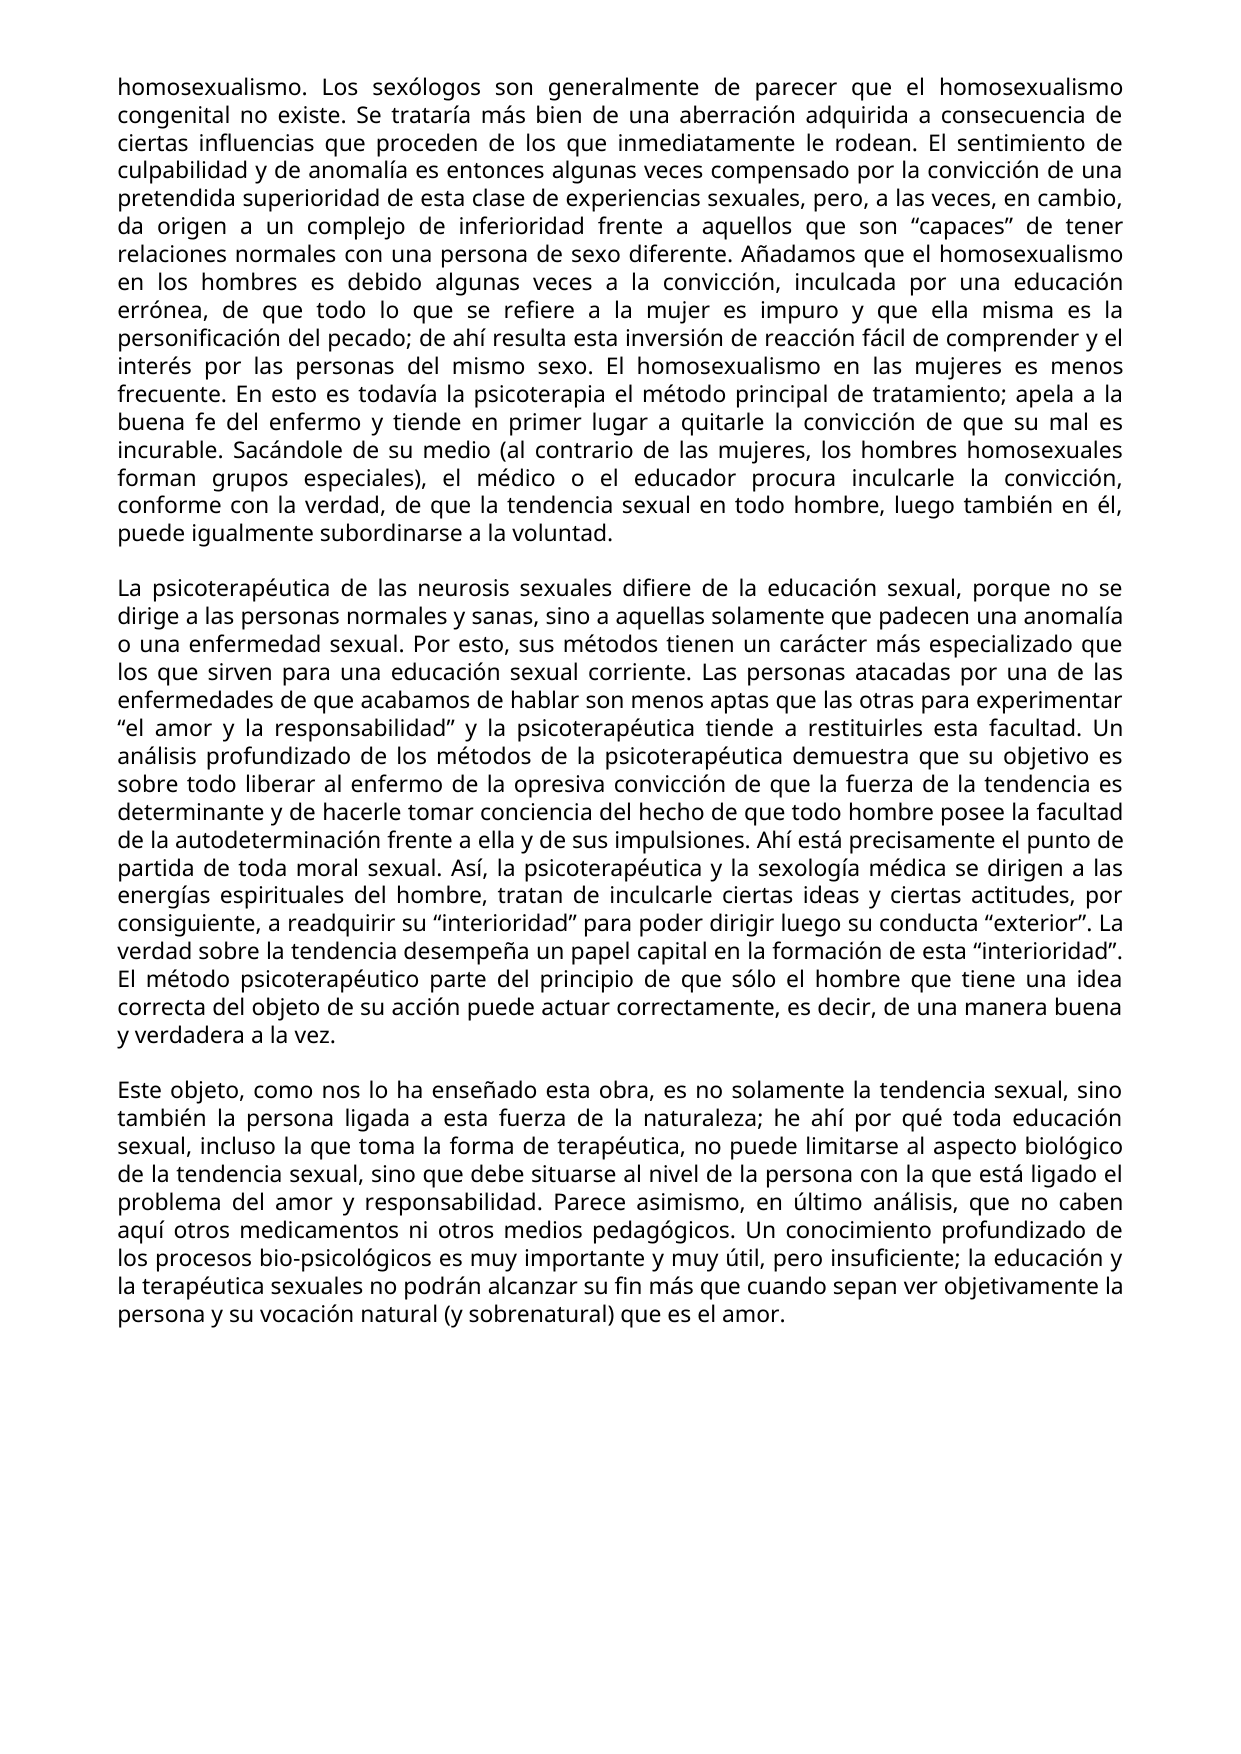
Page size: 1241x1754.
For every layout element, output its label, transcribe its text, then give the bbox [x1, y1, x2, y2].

text La psicoterapéutica de las neurosis sexuales difiere de la educación sexual, porque no se dirige a las personas normales y sanas, sino a aquellas solamente que padecen una anomalía o una enfermedad sexual. Por esto, sus métodos tienen un carácter más especializado que los que sirven para una educación sexual corriente. Las personas atacadas por una de las enfermedades de que acabamos de hablar son menos aptas que las otras para experimentar “el amor y la responsabilidad” y la psicoterapéutica tiende a restituirles esta facultad. Un análisis profundizado de los métodos de la psicoterapéutica demuestra que su objetivo es sobre todo liberar al enfermo de la opresiva convicción de que la fuerza de la tendencia es determinante y de hacerle tomar conciencia del hecho de que todo hombre posee la facultad de la autodeterminación frente a ella y de sus impulsiones. Ahí está precisamente el punto de partida de toda moral sexual. Así, la psicoterapéutica y la sexología médica se dirigen a las energías espirituales del hombre, tratan de inculcarle ciertas ideas y ciertas actitudes, por consiguiente, a readquirir su “interioridad” para poder dirigir luego su conducta “exterior”. La verdad sobre la tendencia desempeña un papel capital en la formación de esta “interioridad”. El método psicoterapéutico parte del principio de que sólo el hombre que tiene una idea correcta del objeto de su acción puede actuar correctamente, es decir, de una manera buena y verdadera a la vez. [117, 574, 1124, 1049]
text homosexualismo. Los sexólogos son generalmente de parecer que el homosexualismo congenital no existe. Se trataría más bien de una aberración adquirida a consecuencia de ciertas influencias que proceden de los que inmediatamente le rodean. El sentimiento de culpabilidad y de anomalía es entonces algunas veces compensado por la convicción de una pretendida superioridad de esta clase de experiencias sexuales, pero, a las veces, en cambio, da origen a un complejo de inferioridad frente a aquellos que son “capaces” de tener relaciones normales con una persona de sexo diferente. Añadamos que el homosexualismo en los hombres es debido algunas veces a la convicción, inculcada por una educación errónea, de que todo lo que se refiere a la mujer es impuro y que ella misma es la personificación del pecado; de ahí resulta esta inversión de reacción fácil de comprender y el interés por las personas del mismo sexo. El homosexualismo en las mujeres es menos frecuente. En esto es todavía la psicoterapia el método principal de tratamiento; apela a la buena fe del enfermo y tiende en primer lugar a quitarle la convicción de que su mal es incurable. Sacándole de su medio (al contrario de las mujeres, los hombres homosexuales forman grupos especiales), el médico o el educador procura inculcarle la convicción, conforme con la verdad, de que la tendencia sexual en todo hombre, luego también en él, puede igualmente subordinarse a la voluntad. [117, 73, 1124, 547]
text Este objeto, como nos lo ha enseñado esta obra, es no solamente la tendencia sexual, sino también la persona ligada a esta fuerza de la naturaleza; he ahí por qué toda educación sexual, incluso la que toma la forma de terapéutica, no puede limitarse al aspecto biológico de la tendencia sexual, sino que debe situarse al nivel de la persona con la que está ligado el problema del amor y responsabilidad. Parece asimismo, en último análisis, que no caben aquí otros medicamentos ni otros medios pedagógicos. Un conocimiento profundizado de los procesos bio-psicológicos es muy importante y muy útil, pero insuficiente; la educación y la terapéutica sexuales no podrán alcanzar su fin más que cuando sepan ver objetivamente la persona y su vocación natural (y sobrenatural) que es el amor. [117, 1076, 1124, 1328]
